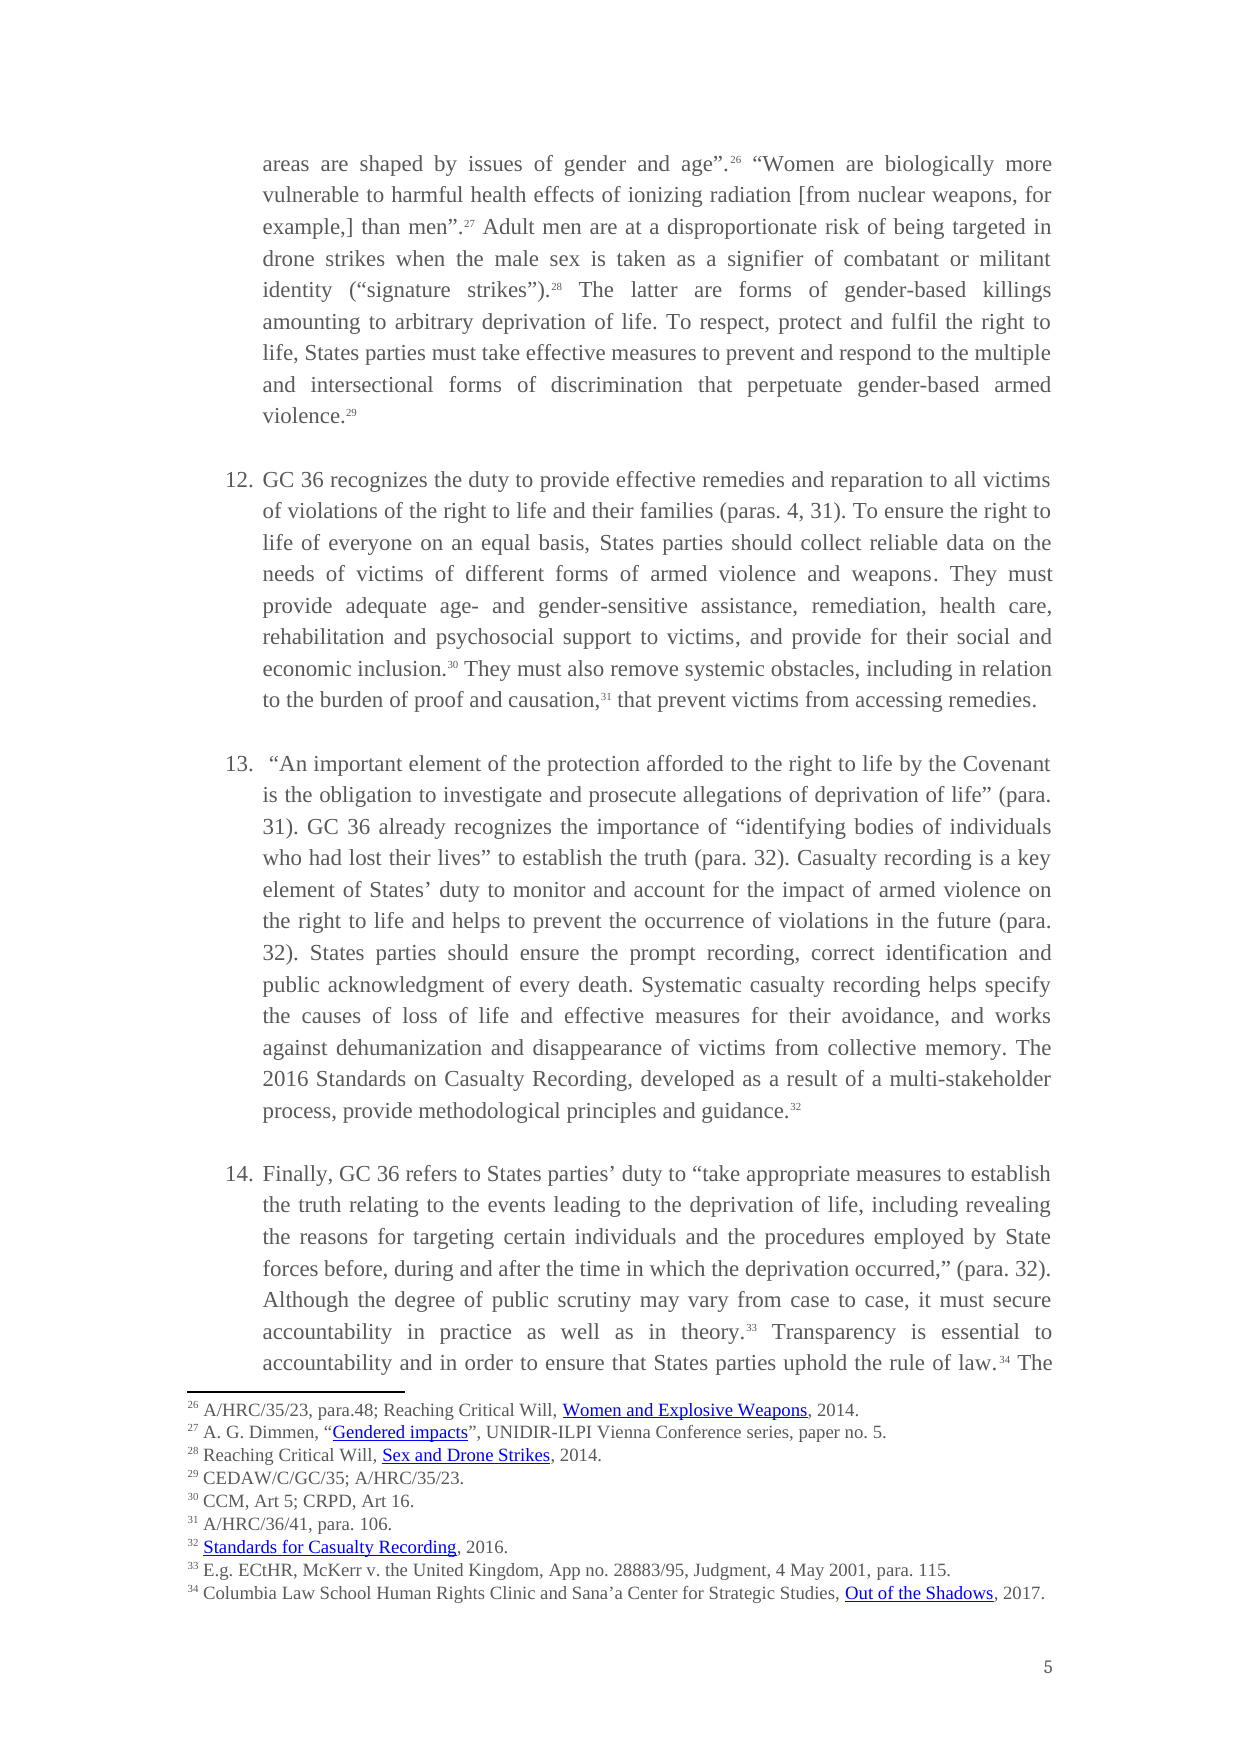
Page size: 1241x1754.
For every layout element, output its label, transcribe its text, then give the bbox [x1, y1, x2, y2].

list “An important element of the protection afforded to the right to life by the Covenant is the obligation to investigate and prosecute allegations of deprivation of life” (para. 31). GC 36 already recognizes the importance of “identifying bodies of individuals who had lost their lives” to establish the truth (para. 32). Casualty recording is a key element of States’ duty to monitor and account for the impact of armed violence on the right to life and helps to prevent the occurrence of violations in the future (para. 32). States parties should ensure the prompt recording, correct identification and public acknowledgment of every death. Systematic casualty recording helps specify the causes of loss of life and effective measures for their avoidance, and works against dehumanization and disappearance of victims from collective memory. The 2016 Standards on Casualty Recording, developed as a result of a multi-stakeholder process, provide methodological principles and guidance. [225, 750, 1053, 1123]
list GC 36 recognizes the duty to provide effective remedies and reparation to all victims of violations of the right to life and their families (paras. 4, 31). To ensure the right to life of everyone on an equal basis, States parties should collect reliable data on the needs of victims of different forms of armed violence and weapons. They must provide adequate age- and gender-sensitive assistance, remediation, health care, rehabilitation and psychosocial support to victims, and provide for their social and economic inclusion. They must also remove systemic obstacles, including in relation to the burden of proof and causation, that prevent victims from accessing remedies. [225, 466, 1053, 713]
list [225, 1160, 1053, 1376]
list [225, 150, 1053, 429]
